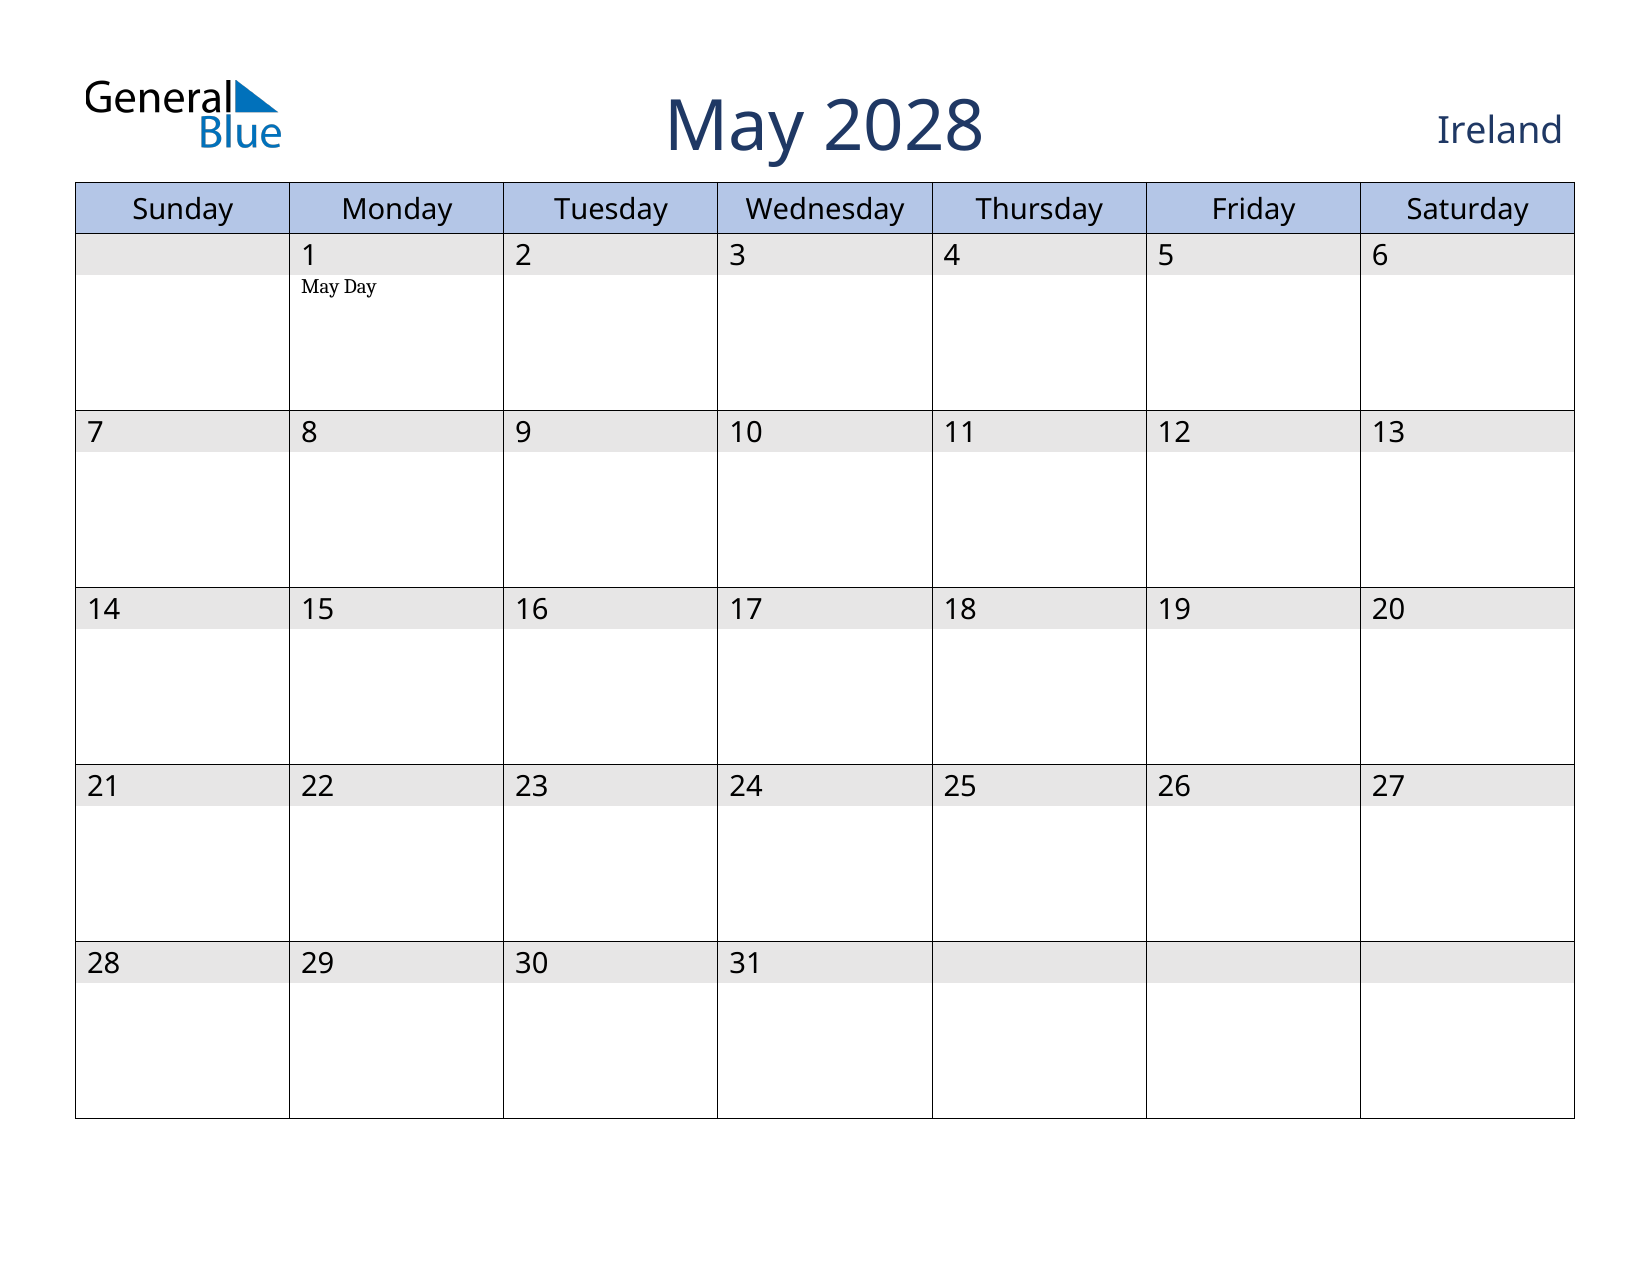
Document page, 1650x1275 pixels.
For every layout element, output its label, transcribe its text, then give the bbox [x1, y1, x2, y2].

table_cell 14 [76, 588, 289, 629]
table_cell 25 [933, 765, 1146, 806]
table_cell 8 [290, 411, 503, 452]
table_cell [933, 275, 1146, 410]
table_cell 12 [1147, 411, 1360, 452]
table_cell [1361, 983, 1574, 1118]
table_cell 9 [504, 411, 717, 452]
table_cell [76, 275, 289, 410]
table_cell Tuesday [504, 183, 717, 233]
table_cell [933, 452, 1146, 587]
table_cell [76, 983, 289, 1118]
table_cell 20 [1361, 588, 1574, 629]
picture [86, 80, 281, 148]
table_cell 23 [504, 765, 717, 806]
table_cell [504, 629, 717, 764]
table_cell Friday [1147, 183, 1360, 233]
table_cell 27 [1361, 765, 1574, 806]
table_cell [933, 983, 1146, 1118]
table_cell 7 [76, 411, 289, 452]
table_header May 2028 [504, 75, 1146, 182]
table_cell [76, 452, 289, 587]
table_cell 16 [504, 588, 717, 629]
table_cell 13 [1361, 411, 1574, 452]
table_cell [1361, 806, 1574, 941]
table_cell [718, 275, 932, 410]
table_cell 21 [76, 765, 289, 806]
table_cell [933, 629, 1146, 764]
table_cell 29 [290, 942, 503, 983]
table_cell 6 [1361, 234, 1574, 275]
table_cell May Day [290, 275, 503, 410]
table_cell [290, 452, 503, 587]
table_cell 10 [718, 411, 932, 452]
table_cell [290, 806, 503, 941]
table_cell [76, 806, 289, 941]
table_cell Thursday [933, 183, 1146, 233]
table_cell 11 [933, 411, 1146, 452]
table_cell Wednesday [718, 183, 932, 233]
table_cell [1147, 275, 1360, 410]
table_cell [1361, 452, 1574, 587]
table_cell [1361, 275, 1574, 410]
table_cell 5 [1147, 234, 1360, 275]
table_cell Sunday [76, 183, 289, 233]
table_cell [718, 983, 932, 1118]
table_cell 1 [290, 234, 503, 275]
table_cell [1147, 629, 1360, 764]
table_cell [290, 983, 503, 1118]
table_cell [933, 806, 1146, 941]
table_cell [504, 452, 717, 587]
table_cell 19 [1147, 588, 1360, 629]
table_cell [504, 275, 717, 410]
table_header [76, 75, 503, 182]
table_cell 22 [290, 765, 503, 806]
table_cell [1147, 942, 1360, 983]
table_cell [718, 806, 932, 941]
table_cell [76, 234, 289, 275]
table_cell [718, 452, 932, 587]
table_cell Monday [290, 183, 503, 233]
table_cell [290, 629, 503, 764]
table_cell 18 [933, 588, 1146, 629]
table_cell 2 [504, 234, 717, 275]
table_cell [76, 629, 289, 764]
table_cell 30 [504, 942, 717, 983]
table_cell 24 [718, 765, 932, 806]
table_cell [504, 806, 717, 941]
table_cell [933, 942, 1146, 983]
table_cell 3 [718, 234, 932, 275]
table_cell [1147, 806, 1360, 941]
table_cell [1147, 983, 1360, 1118]
table_cell 17 [718, 588, 932, 629]
table_cell 26 [1147, 765, 1360, 806]
table_cell [504, 983, 717, 1118]
table_cell 4 [933, 234, 1146, 275]
table_cell 28 [76, 942, 289, 983]
table_cell 15 [290, 588, 503, 629]
table_cell 31 [718, 942, 932, 983]
table_header Ireland [1146, 75, 1574, 182]
table_cell [1147, 452, 1360, 587]
table_cell Saturday [1361, 183, 1574, 233]
table_cell [1361, 942, 1574, 983]
table_cell [1361, 629, 1574, 764]
table_cell [718, 629, 932, 764]
